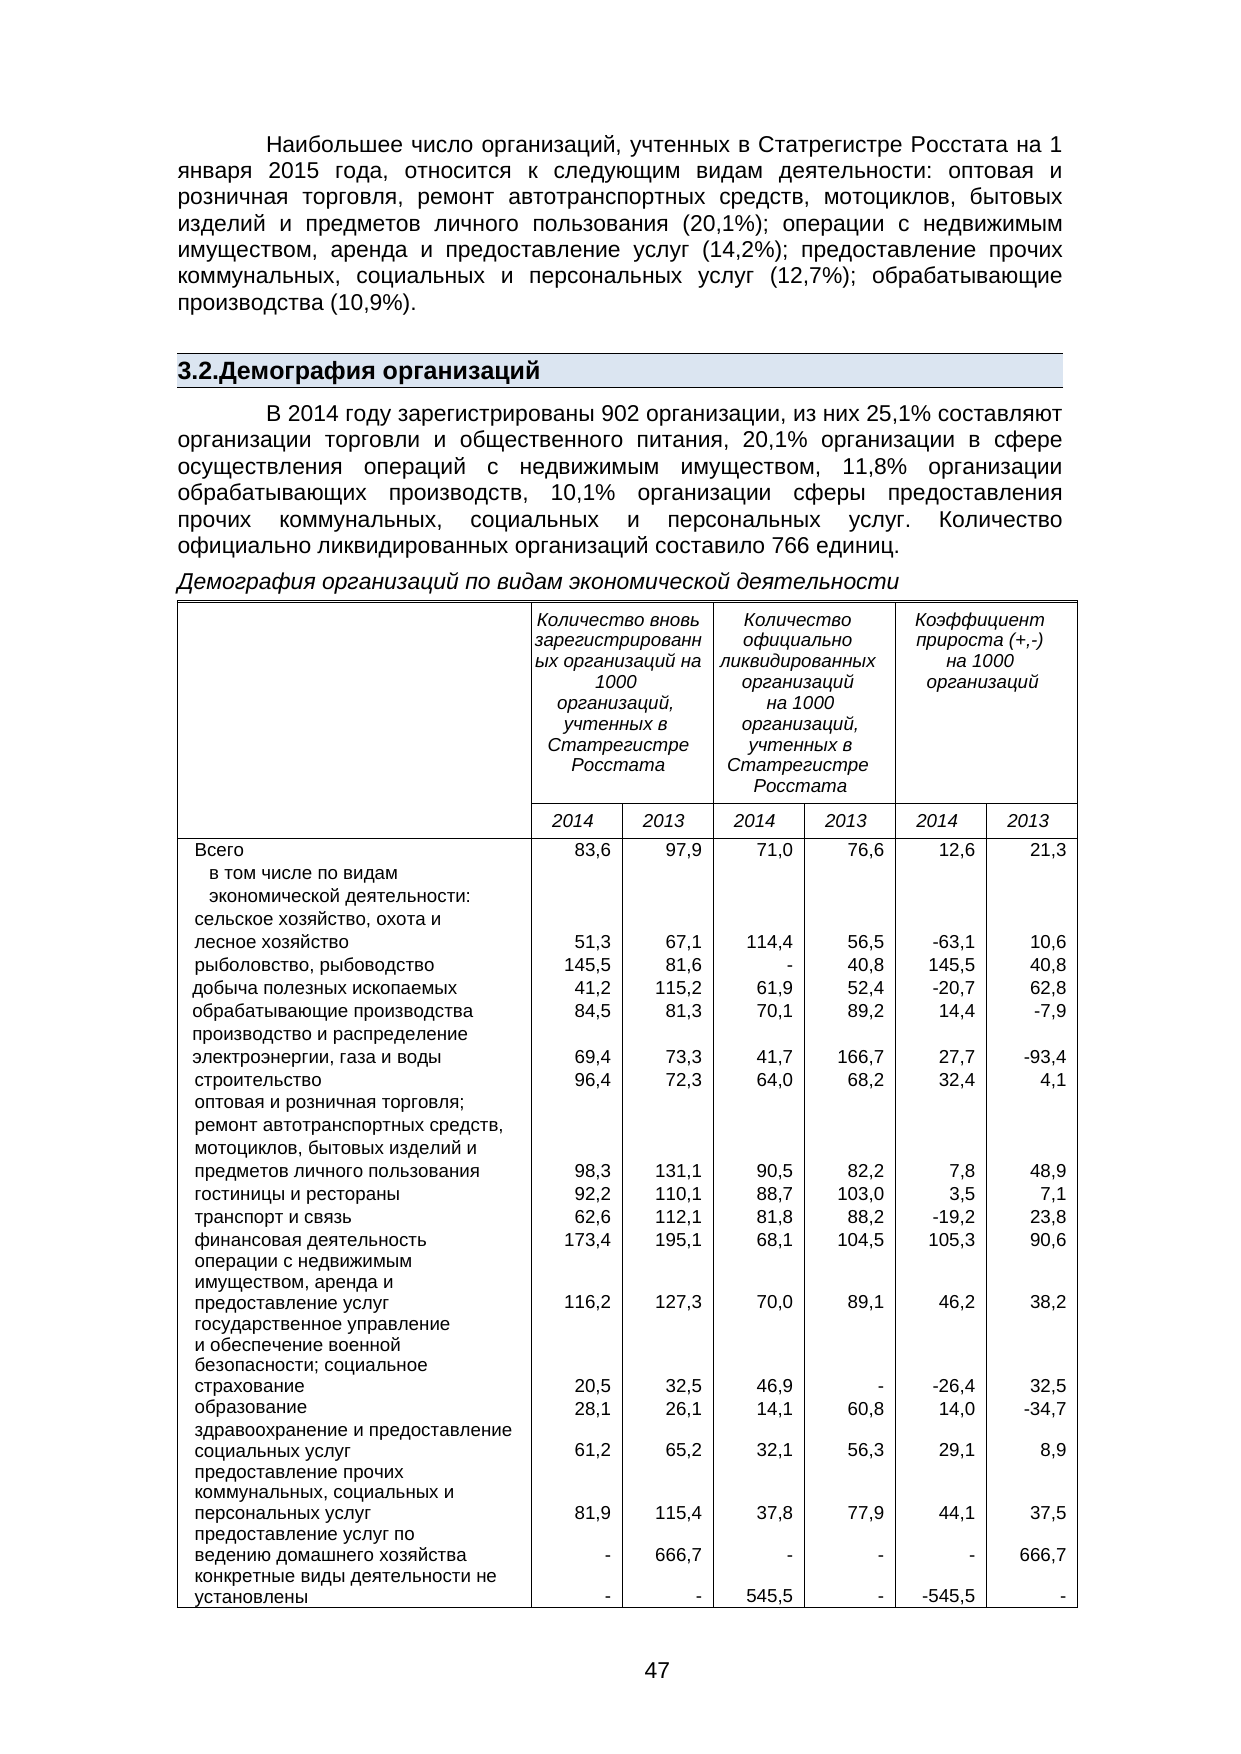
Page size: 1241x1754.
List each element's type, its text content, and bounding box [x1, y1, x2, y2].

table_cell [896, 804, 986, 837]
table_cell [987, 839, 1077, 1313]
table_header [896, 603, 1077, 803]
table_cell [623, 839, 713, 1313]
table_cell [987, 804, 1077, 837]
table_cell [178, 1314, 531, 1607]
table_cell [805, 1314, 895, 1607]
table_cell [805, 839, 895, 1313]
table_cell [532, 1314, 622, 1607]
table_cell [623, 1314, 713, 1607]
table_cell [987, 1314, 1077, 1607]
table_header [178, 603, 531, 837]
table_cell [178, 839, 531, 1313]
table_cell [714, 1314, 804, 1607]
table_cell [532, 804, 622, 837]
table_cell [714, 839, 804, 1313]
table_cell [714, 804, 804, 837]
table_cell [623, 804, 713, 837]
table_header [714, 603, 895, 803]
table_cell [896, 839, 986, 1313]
text В 2014 году зарегистрированы 902 организации, из них 25,1% составляют организации торговли и общественного питания, 20,1% организации в сфере осуществления операций с недвижимым имуществом, 11,8% организации обрабатывающих производств, 10,1% организации сферы предоставления прочих коммунальных, социальных и персональных услуг. Количество официально ликвидированных организаций составило 766 единиц. [177, 400, 1063, 558]
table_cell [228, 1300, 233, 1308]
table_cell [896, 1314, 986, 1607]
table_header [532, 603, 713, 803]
subtitle Демография организаций по видам экономической деятельности [177, 571, 1063, 594]
subtitle 3.2.Демография организаций [177, 354, 1063, 387]
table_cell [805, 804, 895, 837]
text Наибольшее число организаций, учтенных в Статрегистре Росстата на 1 января 2015 года, относится к следующим видам деятельности: оптовая и розничная торговля, ремонт автотранспортных средств, мотоциклов, бытовых изделий и предметов личного пользования (20,1%); операции с недвижимым имуществом, аренда и предоставление услуг (14,2%); предоставление прочих коммунальных, социальных и персональных услуг (12,7%); обрабатывающие производства (10,9%). [177, 131, 1063, 315]
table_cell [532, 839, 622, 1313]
